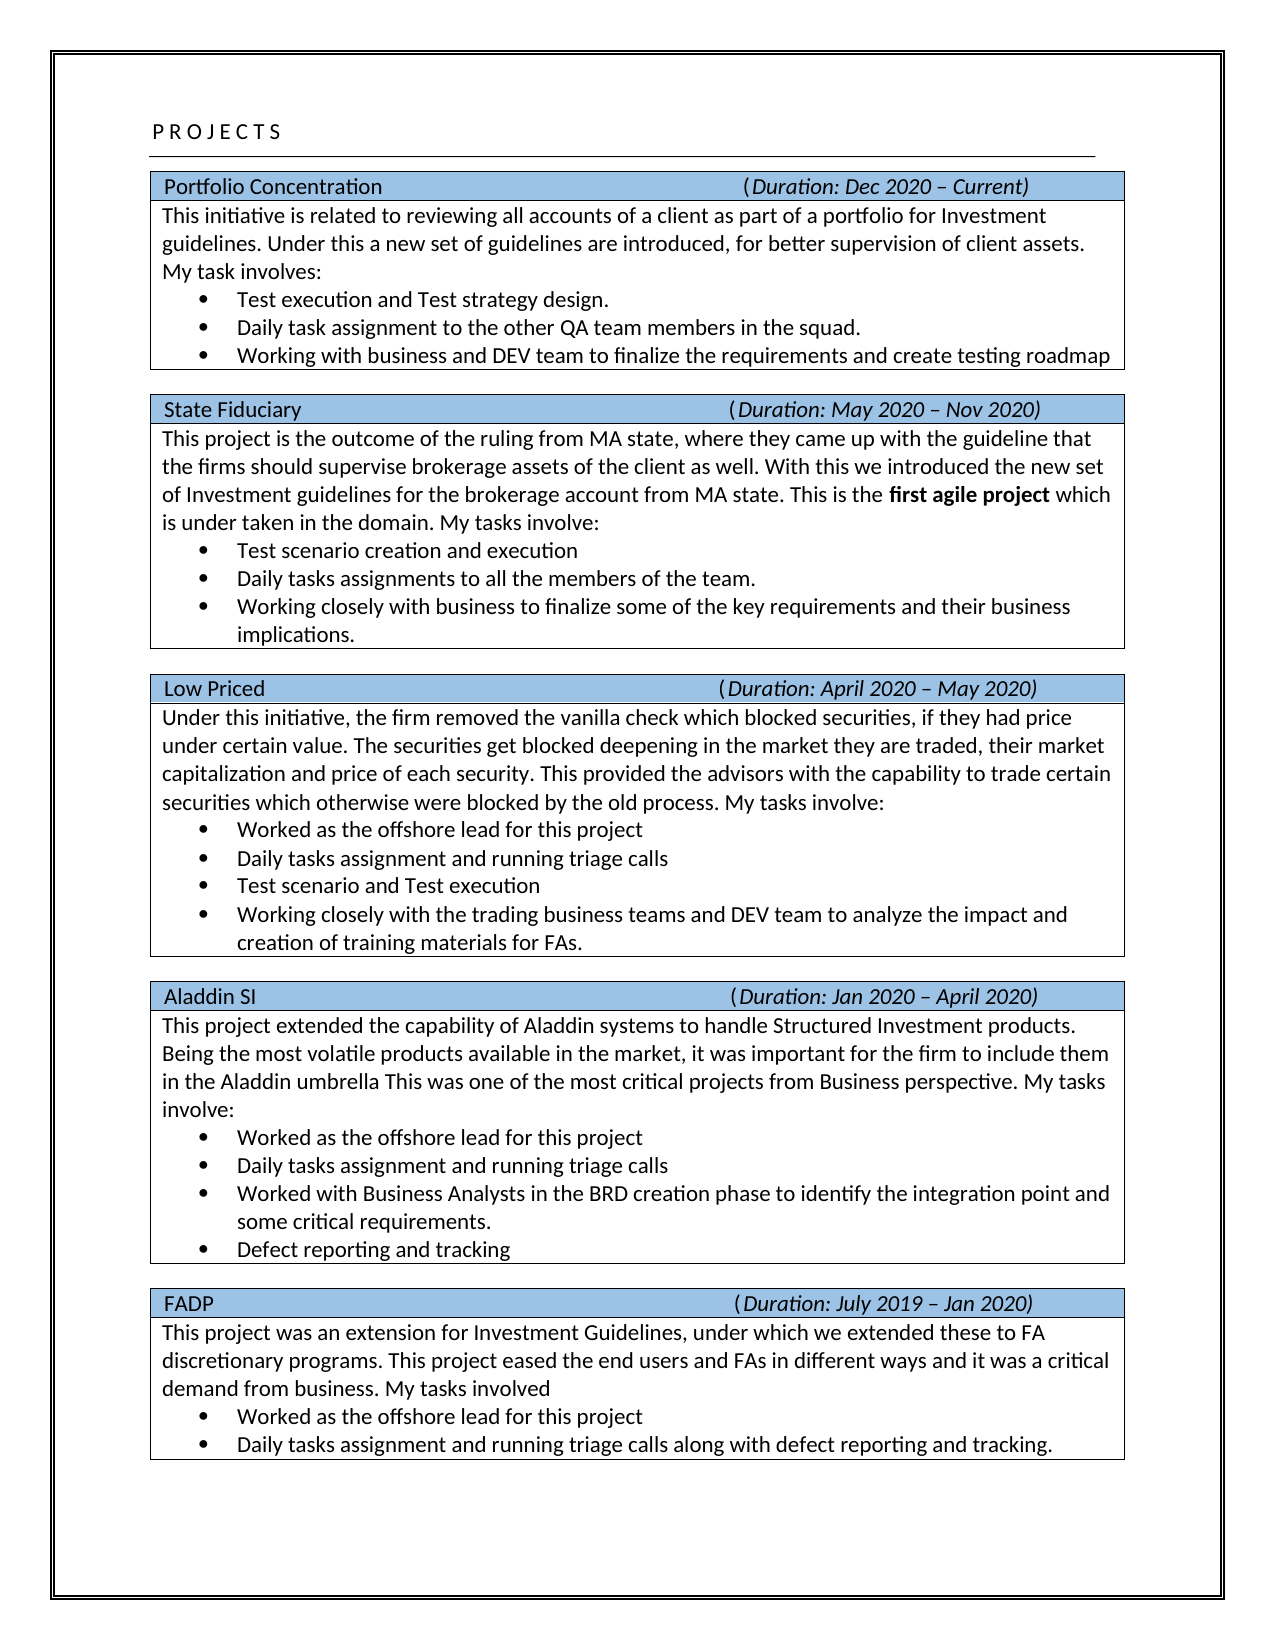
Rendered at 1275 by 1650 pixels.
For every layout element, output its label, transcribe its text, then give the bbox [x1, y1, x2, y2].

table_cell This project is the outcome of the ruling from MA state, where they came up with the guideline that the firms should supervise brokerage assets of the client as well. With this we introduced the new set of Investment guidelines for the brokerage account from MA state. This is the first agile project which is under taken in the domain. My tasks involve: Test scenario creation and execution Daily tasks assignments to all the members of the team. Working closely with business to finalize some of the key requirements and their business implications. [151, 424, 1124, 648]
table_header FADP (Duration: July 2019 – Jan 2020) [151, 1289, 1124, 1317]
table_cell Under this initiative, the firm removed the vanilla check which blocked securities, if they had price under certain value. The securities get blocked deepening in the market they are traded, their market capitalization and price of each security. This provided the advisors with the capability to trade certain securities which otherwise were blocked by the old process. My tasks involve: Worked as the offshore lead for this project Daily tasks assignment and running triage calls Test scenario and Test execution Working closely with the trading business teams and DEV team to analyze the impact and creation of training materials for FAs. [151, 704, 1124, 956]
table_header Aladdin SI (Duration: Jan 2020 – April 2020) [151, 982, 1124, 1010]
table_header Low Priced (Duration: April 2020 – May 2020) [151, 675, 1124, 702]
table_cell This project extended the capability of Aladdin systems to handle Structured Investment products. Being the most volatile products available in the market, it was important for the firm to include them in the Aladdin umbrella This was one of the most critical projects from Business perspective. My tasks involve: Worked as the offshore lead for this project Daily tasks assignment and running triage calls Worked with Business Analysts in the BRD creation phase to identify the integration point and some critical requirements. Defect reporting and tracking [151, 1011, 1124, 1263]
table_header Portfolio Concentration (Duration: Dec 2020 – Current) [151, 172, 1124, 200]
table_header State Fiduciary (Duration: May 2020 – Nov 2020) [151, 395, 1124, 423]
table_cell This initiative is related to reviewing all accounts of a client as part of a portfolio for Investment guidelines. Under this a new set of guidelines are introduced, for better supervision of client assets. My task involves: Test execution and Test strategy design. Daily task assignment to the other QA team members in the squad. Working with business and DEV team to finalize the requirements and create testing roadmap [151, 201, 1124, 369]
text P R O J E C T S [152, 117, 1125, 145]
table_cell This project was an extension for Investment Guidelines, under which we extended these to FA discretionary programs. This project eased the end users and FAs in different ways and it was a critical demand from business. My tasks involved Worked as the offshore lead for this project Daily tasks assignment and running triage calls along with defect reporting and tracking. [151, 1318, 1124, 1458]
